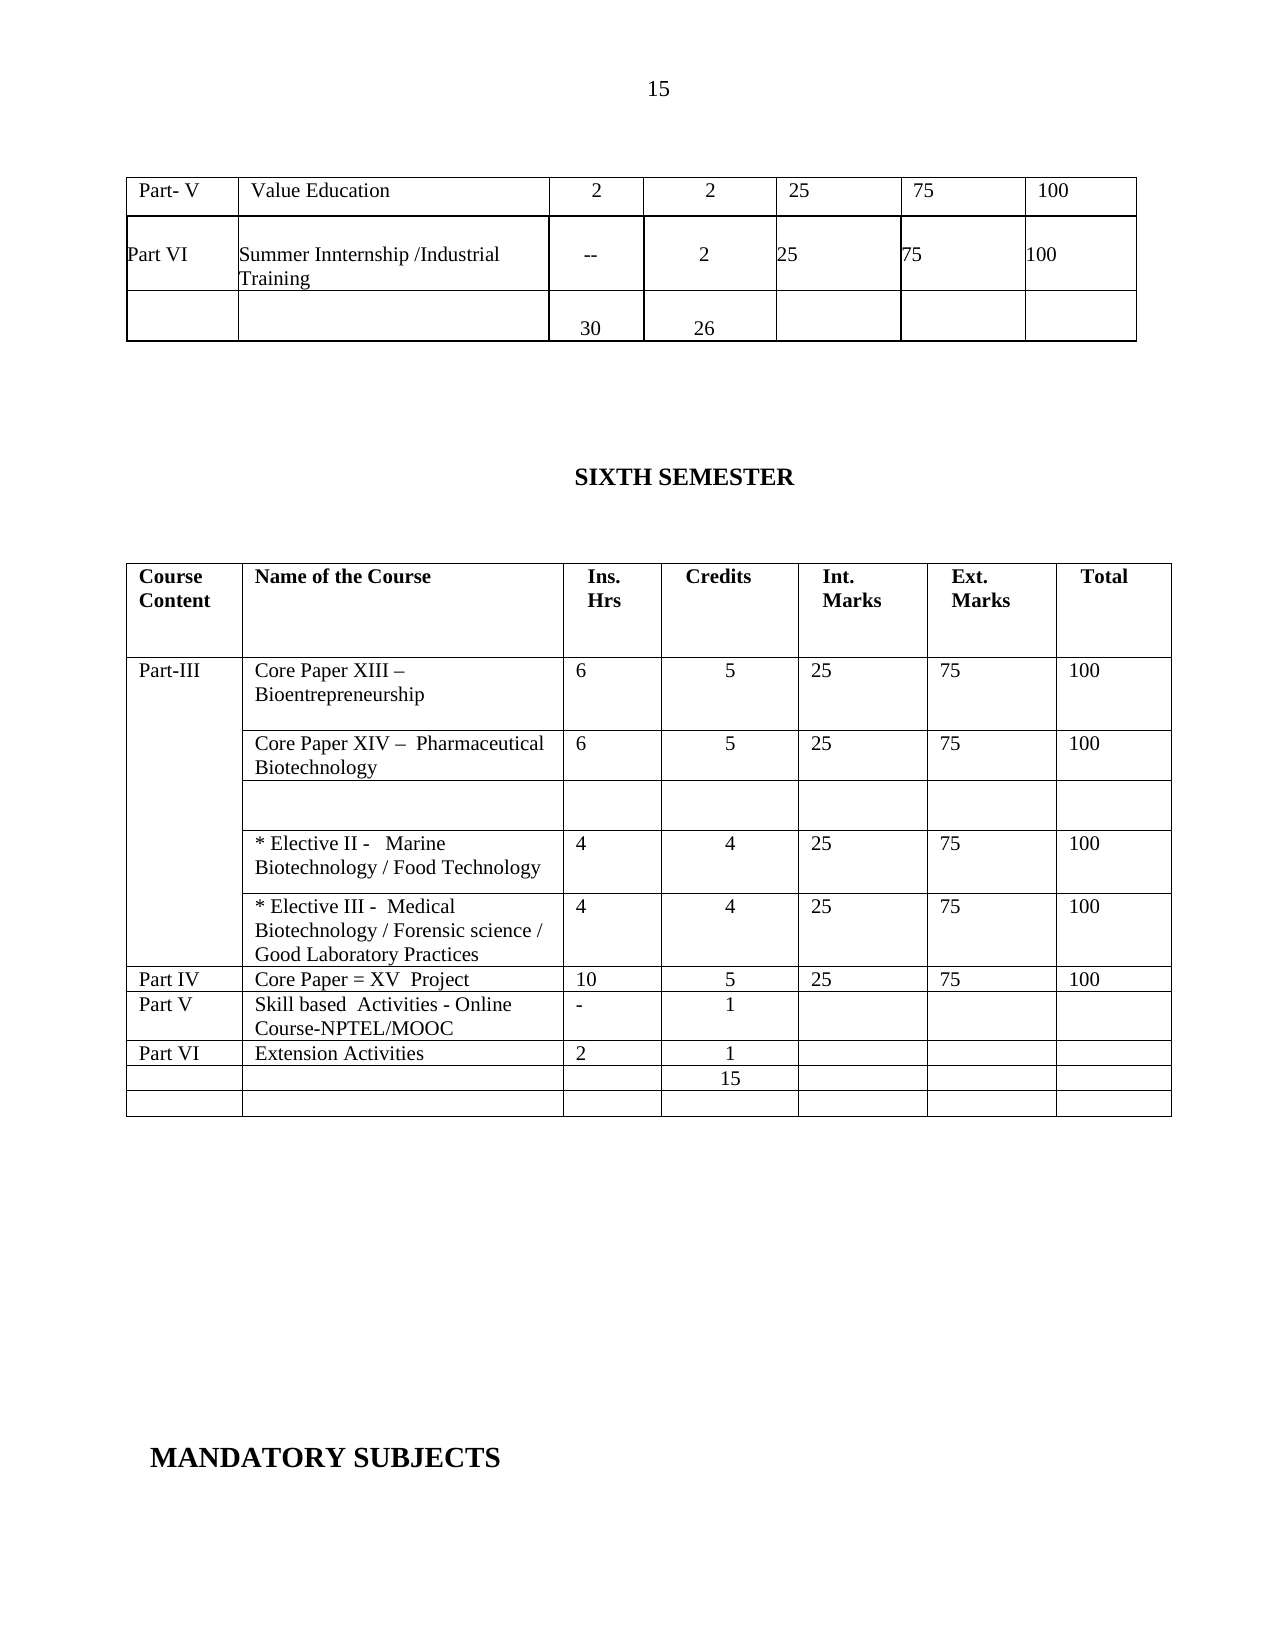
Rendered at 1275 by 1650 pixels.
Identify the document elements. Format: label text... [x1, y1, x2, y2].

table_cell [564, 781, 661, 829]
table_cell [1057, 992, 1171, 1040]
table_cell [1057, 1041, 1171, 1065]
table_cell 4 [662, 831, 798, 893]
table_cell [243, 1066, 563, 1090]
table_cell 1 [662, 992, 798, 1040]
table_header Course Content [127, 564, 242, 657]
table_cell 30 [550, 291, 643, 340]
table_cell 75 [902, 178, 1025, 215]
table_cell Core Paper XIV – Pharmaceutical Biotechnology [243, 731, 563, 780]
table_cell 5 [662, 658, 798, 730]
table_cell 5 [662, 967, 798, 991]
table_cell [928, 781, 1056, 829]
table_cell 25 [777, 178, 901, 215]
table_cell [127, 1091, 242, 1116]
table_cell Part VI [128, 217, 238, 290]
table_cell - [564, 992, 661, 1040]
table_cell [239, 291, 548, 340]
table_cell [799, 1041, 927, 1065]
table_cell [564, 1091, 661, 1116]
table_cell * Elective II - Marine Biotechnology / Food Technology [243, 831, 563, 893]
table_cell 4 [662, 894, 798, 966]
table_cell Extension Activities [243, 1041, 563, 1065]
table_cell 75 [928, 731, 1056, 780]
table_cell 25 [799, 894, 927, 966]
table_cell [243, 781, 563, 829]
table_cell [662, 1091, 798, 1116]
table_header Name of the Course [243, 564, 563, 657]
table_cell 75 [928, 831, 1056, 893]
table_cell 75 [928, 658, 1056, 730]
table_cell 2 [550, 178, 643, 215]
table_cell Summer Innternship /Industrial Training [239, 217, 548, 290]
table_cell [127, 1066, 242, 1090]
table_cell 5 [662, 731, 798, 780]
table_cell 2 [564, 1041, 661, 1065]
table_cell Core Paper XIII – Bioentrepreneurship [243, 658, 563, 730]
table_cell Part IV [127, 967, 242, 991]
table_cell [564, 1066, 661, 1090]
table_cell 100 [1026, 217, 1136, 290]
table_cell Part V [127, 992, 242, 1040]
table_cell 25 [799, 658, 927, 730]
table_cell 2 [645, 217, 776, 290]
table_cell [799, 992, 927, 1040]
table_cell [928, 1091, 1056, 1116]
table_cell [799, 1066, 927, 1090]
text MANDATORY SUBJECTS [150, 1441, 1167, 1474]
table_cell [902, 291, 1025, 340]
table_cell Part- V [127, 178, 238, 215]
table_cell [799, 1091, 927, 1116]
table_cell [1057, 1066, 1171, 1090]
table_cell 2 [644, 178, 776, 215]
table_cell [799, 781, 927, 829]
table_cell 25 [799, 831, 927, 893]
table_cell 4 [564, 894, 661, 966]
table_header Credits [662, 564, 798, 657]
table_cell [128, 291, 238, 340]
table_cell 26 [645, 291, 776, 340]
table_cell Part VI [127, 1041, 242, 1065]
table_cell [1057, 1091, 1171, 1116]
table_cell 6 [564, 731, 661, 780]
table_cell 100 [1057, 658, 1171, 730]
table_cell 1 [662, 1041, 798, 1065]
table_cell [1057, 781, 1171, 829]
table_cell [777, 291, 900, 340]
table_cell 25 [799, 967, 927, 991]
table_cell 10 [564, 967, 661, 991]
table_cell [243, 1091, 563, 1116]
table_cell 100 [1057, 731, 1171, 780]
table_cell Core Paper = XV Project [243, 967, 563, 991]
table_cell [928, 1041, 1056, 1065]
table_cell 100 [1057, 894, 1171, 966]
table_cell 25 [799, 731, 927, 780]
table_cell 25 [777, 217, 900, 290]
text SIXTH SEMESTER [150, 462, 1167, 491]
table_cell 4 [564, 831, 661, 893]
table_header Total [1057, 564, 1171, 657]
table_cell 100 [1057, 831, 1171, 893]
table_cell Part-III [127, 658, 242, 966]
table_cell [662, 781, 798, 829]
table_cell Skill based Activities - Online Course-NPTEL/MOOC [243, 992, 563, 1040]
table_cell * Elective III - Medical Biotechnology / Forensic science / Good Laboratory Practices [243, 894, 563, 966]
table_cell Value Education [239, 178, 549, 215]
table_cell 75 [902, 217, 1025, 290]
table_cell 100 [1026, 178, 1136, 215]
table_cell 6 [564, 658, 661, 730]
table_header Int. Marks [799, 564, 927, 657]
table_cell [1026, 291, 1136, 340]
table_cell 100 [1057, 967, 1171, 991]
table_header Ext. Marks [928, 564, 1056, 657]
table_cell [928, 992, 1056, 1040]
table_header Ins. Hrs [564, 564, 661, 657]
table_cell 75 [928, 967, 1056, 991]
table_cell [928, 1066, 1056, 1090]
table_cell 25 [662, 1066, 798, 1090]
table_cell -- [550, 217, 643, 290]
table_cell 75 [928, 894, 1056, 966]
